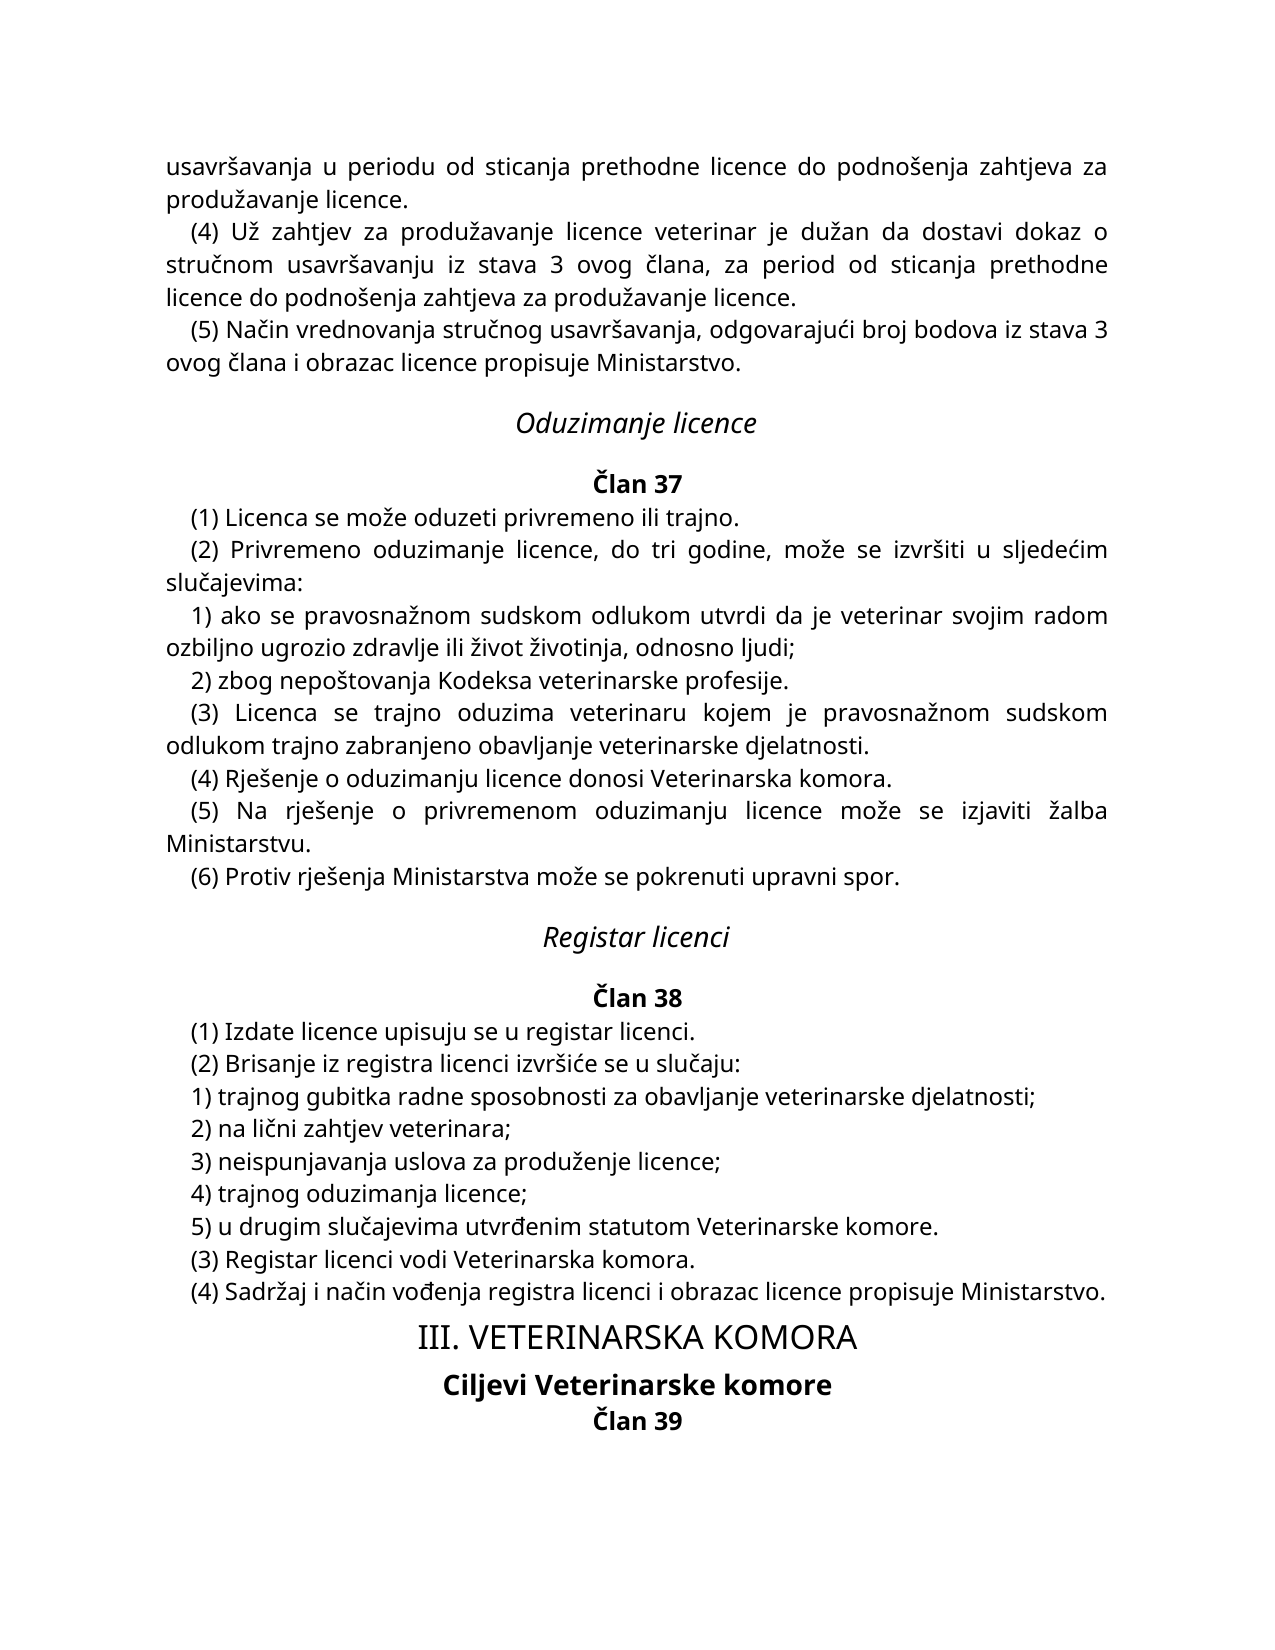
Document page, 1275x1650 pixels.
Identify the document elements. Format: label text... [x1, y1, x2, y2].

text III. VETERINARSKA KOMORA [150, 1314, 1125, 1359]
text (2) Brisanje iz registra licenci izvršiće se u slučaju: [166, 1047, 1109, 1079]
text (1) Izdate licence upisuju se u registar licenci. [166, 1014, 1109, 1047]
text 1) ako se pravosnažnom sudskom odlukom utvrdi da je veterinar svojim radom ozbiljno ugrozio zdravlje ili život životinja, odnosno ljudi; [166, 598, 1109, 664]
text Član 39 [150, 1404, 1125, 1438]
text (5) Na rješenje o privremenom oduzimanju licence može se izjaviti žalba Ministarstvu. [166, 794, 1109, 859]
text 2) zbog nepoštovanja Kodeksa veterinarske profesije. [166, 664, 1109, 696]
text (5) Način vrednovanja stručnog usavršavanja, odgovarajući broj bodova iz stava 3 ovog člana i obrazac licence propisuje Ministarstvo. [166, 313, 1109, 378]
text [166, 150, 1109, 215]
text (4) Rješenje o oduzimanju licence donosi Veterinarska komora. [166, 761, 1109, 794]
text (1) Licenca se može oduzeti privremeno ili trajno. [166, 501, 1109, 533]
text Član 37 [150, 467, 1125, 501]
text Oduzimanje licence [150, 403, 1125, 442]
text 1) trajnog gubitka radne sposobnosti za obavljanje veterinarske djelatnosti; [166, 1079, 1109, 1112]
text (6) Protiv rješenja Ministarstva može se pokrenuti upravni spor. [166, 859, 1109, 892]
text (4) Už zahtjev za produžavanje licence veterinar je dužan da dostavi dokaz o stručnom usavršavanju iz stava 3 ovog člana, za period od sticanja prethodne licence do podnošenja zahtjeva za produžavanje licence. [166, 215, 1109, 313]
text Ciljevi Veterinarske komore [150, 1366, 1125, 1404]
text 3) neispunjavanja uslova za produženje licence; [166, 1145, 1109, 1177]
text (4) Sadržaj i način vođenja registra licenci i obrazac licence propisuje Ministarstvo. [166, 1275, 1109, 1308]
text 4) trajnog oduzimanja licence; [166, 1177, 1109, 1210]
text 2) na lični zahtjev veterinara; [166, 1112, 1109, 1145]
text Registar licenci [150, 917, 1125, 955]
text (3) Licenca se trajno oduzima veterinaru kojem je pravosnažnom sudskom odlukom trajno zabranjeno obavljanje veterinarske djelatnosti. [166, 696, 1109, 761]
text (2) Privremeno oduzimanje licence, do tri godine, može se izvršiti u sljedećim slučajevima: [166, 533, 1109, 598]
text (3) Registar licenci vodi Veterinarska komora. [166, 1242, 1109, 1275]
text 5) u drugim slučajevima utvrđenim statutom Veterinarske komore. [166, 1210, 1109, 1242]
text Član 38 [150, 980, 1125, 1014]
